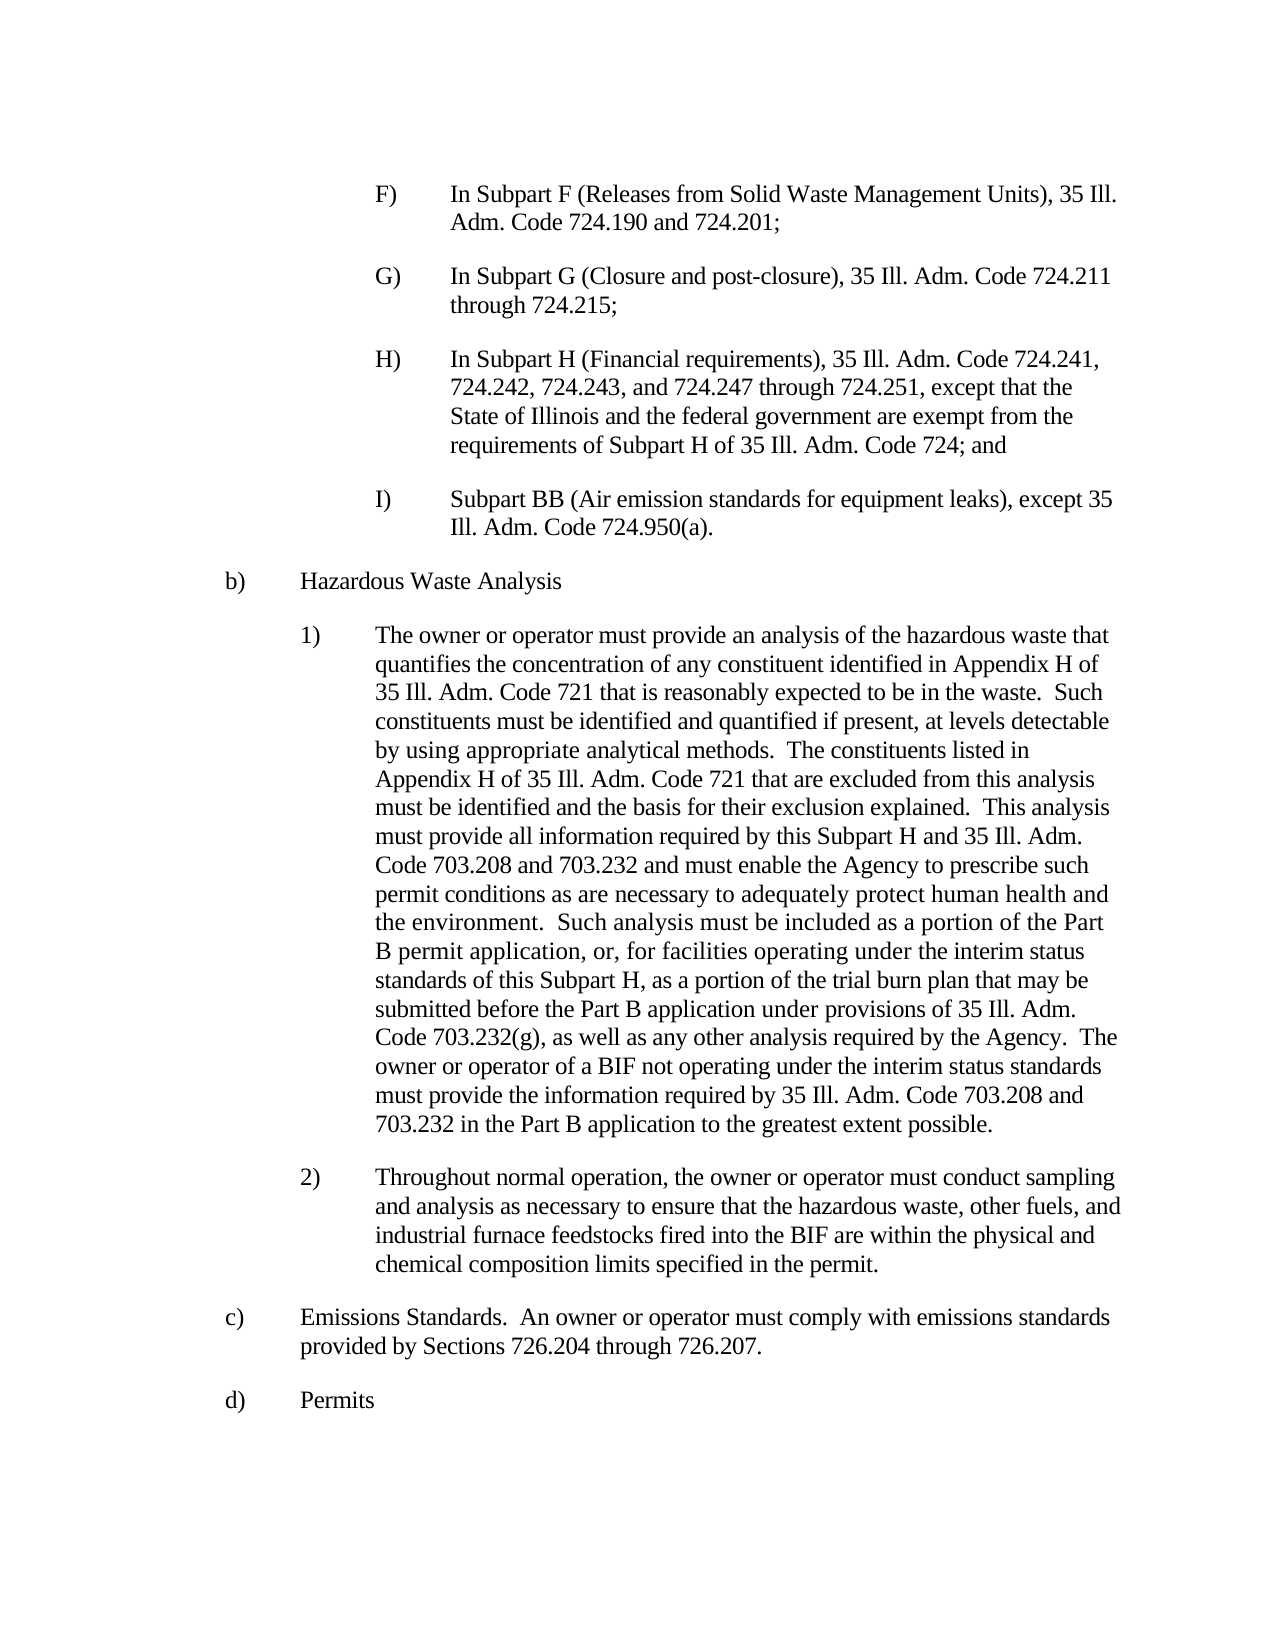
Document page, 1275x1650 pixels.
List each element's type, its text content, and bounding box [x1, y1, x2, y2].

text d) Permits [225, 1385, 1125, 1414]
text G) In Subpart G (Closure and post-closure), 35 Ill. Adm. Code 724.211 through 724.215; [375, 261, 1125, 319]
text 1) The owner or operator must provide an analysis of the hazardous waste that quantifies the concentration of any constituent identified in Appendix H of 35 Ill. Adm. Code 721 that is reasonably expected to be in the waste. Such constituents must be identified and quantified if present, at levels detectable by using appropriate analytical methods. The constituents listed in Appendix H of 35 Ill. Adm. Code 721 that are excluded from this analysis must be identified and the basis for their exclusion explained. This analysis must provide all information required by this Subpart H and 35 Ill. Adm. Code 703.208 and 703.232 and must enable the Agency to prescribe such permit conditions as are necessary to adequately protect human health and the environment. Such analysis must be included as a portion of the Part B permit application, or, for facilities operating under the interim status standards of this Subpart H, as a portion of the trial burn plan that may be submitted before the Part B application under provisions of 35 Ill. Adm. Code 703.232(g), as well as any other analysis required by the Agency. The owner or operator of a BIF not operating under the interim status standards must provide the information required by 35 Ill. Adm. Code 703.208 and 703.232 in the Part B application to the greatest extent possible. [300, 620, 1125, 1137]
text 2) Throughout normal operation, the owner or operator must conduct sampling and analysis as necessary to ensure that the hazardous waste, other fuels, and industrial furnace feedstocks fired into the BIF are within the physical and chemical composition limits specified in the permit. [300, 1162, 1125, 1277]
text b) Hazardous Waste Analysis [225, 566, 1125, 595]
text F) In Subpart F (Releases from Solid Waste Management Units), 35 Ill. Adm. Code 724.190 and 724.201; [375, 179, 1125, 236]
text c) Emissions Standards. An owner or operator must comply with emissions standards provided by Sections 726.204 through 726.207. [225, 1302, 1125, 1360]
text I) Subpart BB (Air emission standards for equipment leaks), except 35 Ill. Adm. Code 724.950(a). [375, 484, 1125, 541]
text H) In Subpart H (Financial requirements), 35 Ill. Adm. Code 724.241, 724.242, 724.243, and 724.247 through 724.251, except that the State of Illinois and the federal government are exempt from the requirements of Subpart H of 35 Ill. Adm. Code 724; and [375, 344, 1125, 459]
